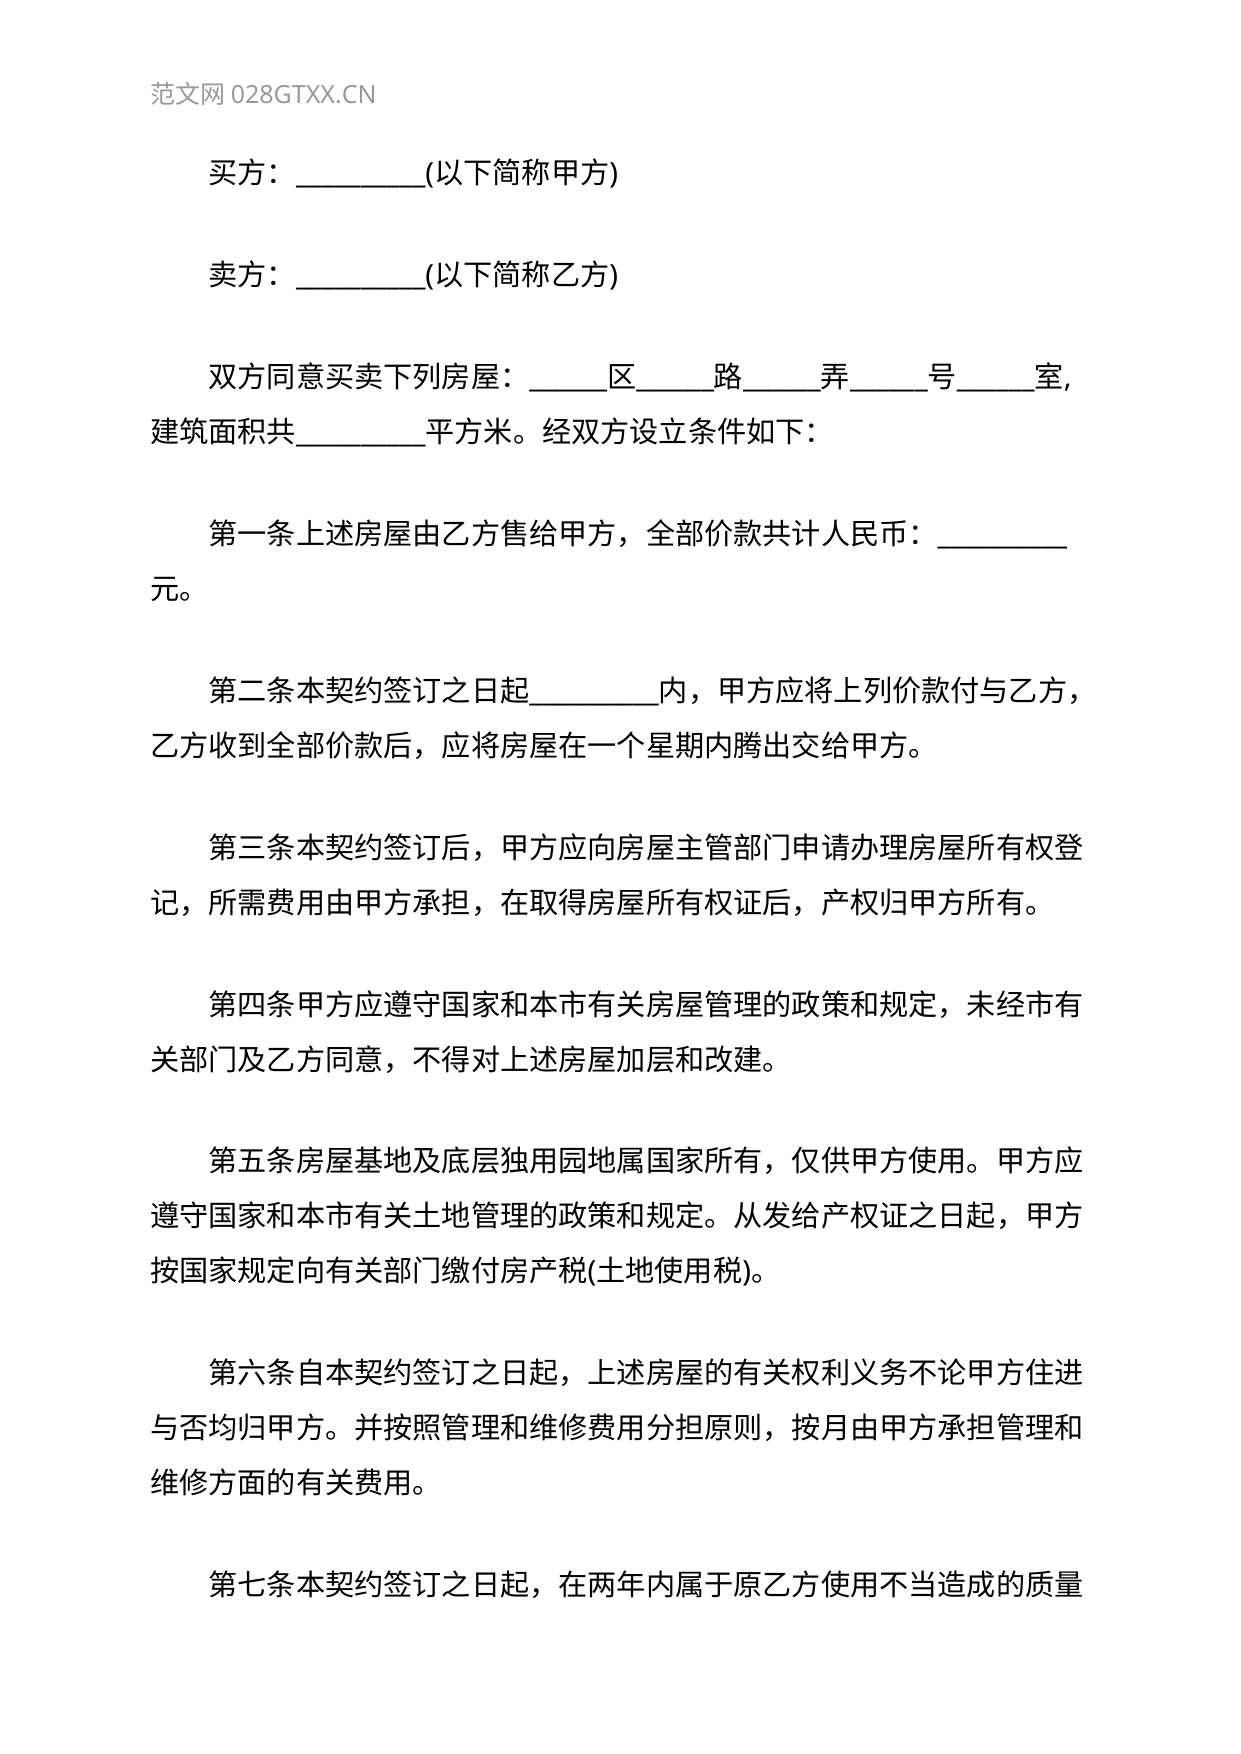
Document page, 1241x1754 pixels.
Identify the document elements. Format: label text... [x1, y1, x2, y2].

text 第三条本契约签订后，甲方应向房屋主管部门申请办理房屋所有权登记，所需费用由甲方承担，在取得房屋所有权证后，产权归甲方所有。 [150, 824, 1090, 922]
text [150, 1561, 1090, 1603]
text 第四条甲方应遵守国家和本市有关房屋管理的政策和规定，未经市有关部门及乙方同意，不得对上述房屋加层和改建。 [150, 981, 1090, 1078]
text 卖方：__________(以下简称乙方) [150, 252, 1090, 294]
text 第一条上述房屋由乙方售给甲方，全部价款共计人民币：__________元。 [150, 511, 1090, 608]
text 第六条自本契约签订之日起，上述房屋的有关权利义务不论甲方住进与否均归甲方。并按照管理和维修费用分担原则，按月由甲方承担管理和维修方面的有关费用。 [150, 1349, 1090, 1502]
text 第五条房屋基地及底层独用园地属国家所有，仅供甲方使用。甲方应遵守国家和本市有关土地管理的政策和规定。从发给产权证之日起，甲方按国家规定向有关部门缴付房产税(土地使用税)。 [150, 1138, 1090, 1290]
text 第二条本契约签订之日起__________内，甲方应将上列价款付与乙方，乙方收到全部价款后，应将房屋在一个星期内腾出交给甲方。 [150, 668, 1090, 765]
text 买方：__________(以下简称甲方) [150, 150, 1090, 192]
text 双方同意买卖下列房屋：______区______路______弄______号______室,建筑面积共__________平方米。经双方设立条件如下： [150, 354, 1090, 451]
